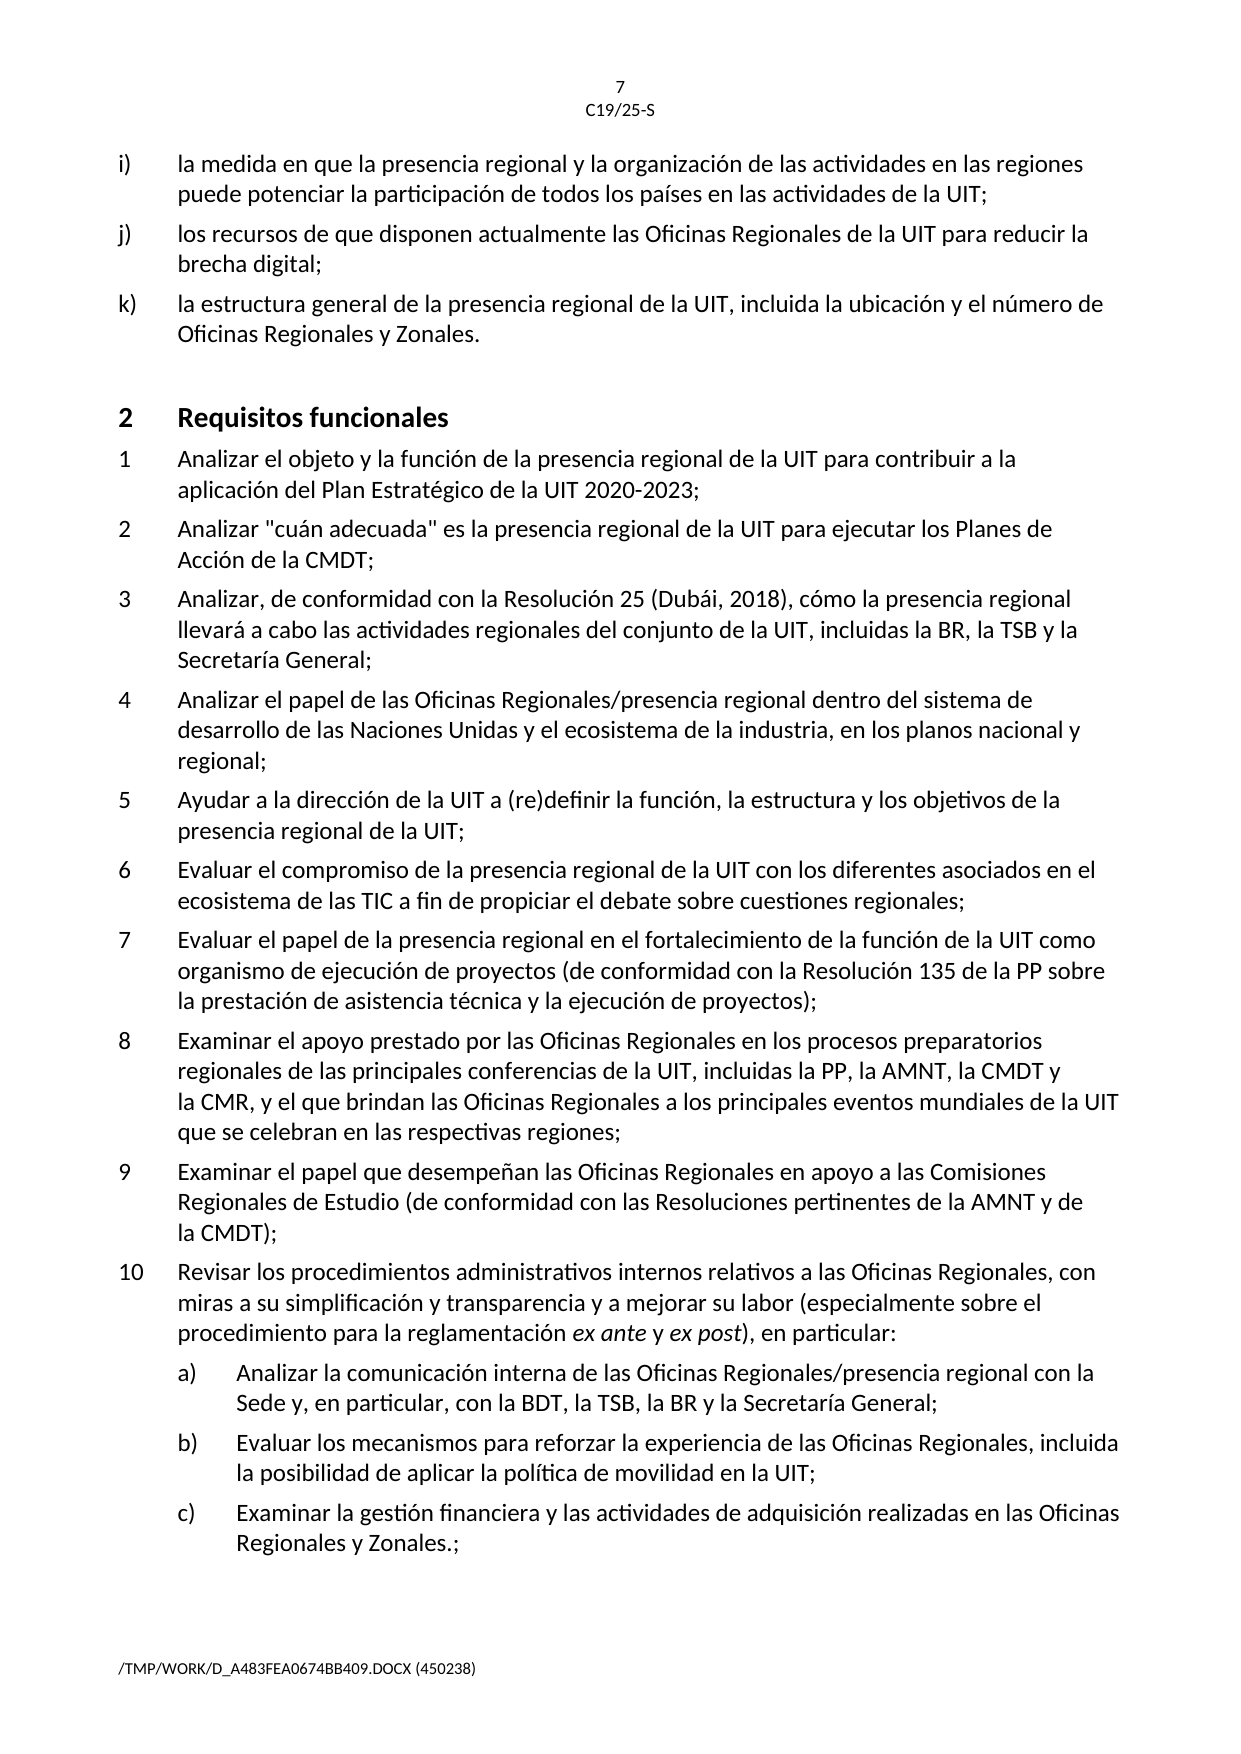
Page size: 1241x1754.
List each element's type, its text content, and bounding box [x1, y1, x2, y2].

text 3 Analizar, de conformidad con la Resolución 25 (Dubái, 2018), cómo la presencia regional llevará a cabo las actividades regionales del conjunto de la UIT, incluidas la BR, la TSB y la Secretaría General; [118, 583, 1122, 675]
text i) la medida en que la presencia regional y la organización de las actividades en las regiones puede potenciar la participación de todos los países en las actividades de la UIT; [118, 148, 1122, 209]
text 1 Analizar el objeto y la función de la presencia regional de la UIT para contribuir a la aplicación del Plan Estratégico de la UIT 2020-2023; [118, 443, 1122, 504]
text 10 Revisar los procedimientos administrativos internos relativos a las Oficinas Regionales, con miras a su simplificación y transparencia y a mejorar su labor (especialmente sobre el procedimiento para la reglamentación ex ante y ex post), en particular: [118, 1256, 1122, 1348]
text 6 Evaluar el compromiso de la presencia regional de la UIT con los diferentes asociados en el ecosistema de las TIC a fin de propiciar el debate sobre cuestiones regionales; [118, 854, 1122, 915]
text 4 Analizar el papel de las Oficinas Regionales/presencia regional dentro del sistema de desarrollo de las Naciones Unidas y el ecosistema de la industria, en los planos nacional y regional; [118, 684, 1122, 775]
text j) los recursos de que disponen actualmente las Oficinas Regionales de la UIT para reducir la brecha digital; [118, 218, 1122, 279]
text 7 Evaluar el papel de la presencia regional en el fortalecimiento de la función de la UIT como organismo de ejecución de proyectos (de conformidad con la Resolución 135 de la PP sobre la prestación de asistencia técnica y la ejecución de proyectos); [118, 924, 1122, 1016]
text 5 Ayudar a la dirección de la UIT a (re)definir la función, la estructura y los objetivos de la presencia regional de la UIT; [118, 784, 1122, 845]
text 9 Examinar el papel que desempeñan las Oficinas Regionales en apoyo a las Comisiones Regionales de Estudio (de conformidad con las Resoluciones pertinentes de la AMNT y de la CMDT); [118, 1156, 1122, 1247]
text k) la estructura general de la presencia regional de la UIT, incluida la ubicación y el número de Oficinas Regionales y Zonales. [118, 288, 1122, 349]
text b) Evaluar los mecanismos para reforzar la experiencia de las Oficinas Regionales, incluida la posibilidad de aplicar la política de movilidad en la UIT; [177, 1427, 1122, 1488]
text c) Examinar la gestión financiera y las actividades de adquisición realizadas en las Oficinas Regionales y Zonales.; [177, 1497, 1122, 1558]
subtitle 2 Requisitos funcionales [118, 399, 1122, 434]
text 8 Examinar el apoyo prestado por las Oficinas Regionales en los procesos preparatorios regionales de las principales conferencias de la UIT, incluidas la PP, la AMNT, la CMDT y la CMR, y el que brindan las Oficinas Regionales a los principales eventos mundiales de la UIT que se celebran en las respectivas regiones; [118, 1025, 1122, 1147]
text 2 Analizar "cuán adecuada" es la presencia regional de la UIT para ejecutar los Planes de Acción de la CMDT; [118, 513, 1122, 574]
text a) Analizar la comunicación interna de las Oficinas Regionales/presencia regional con la Sede y, en particular, con la BDT, la TSB, la BR y la Secretaría General; [177, 1357, 1122, 1418]
